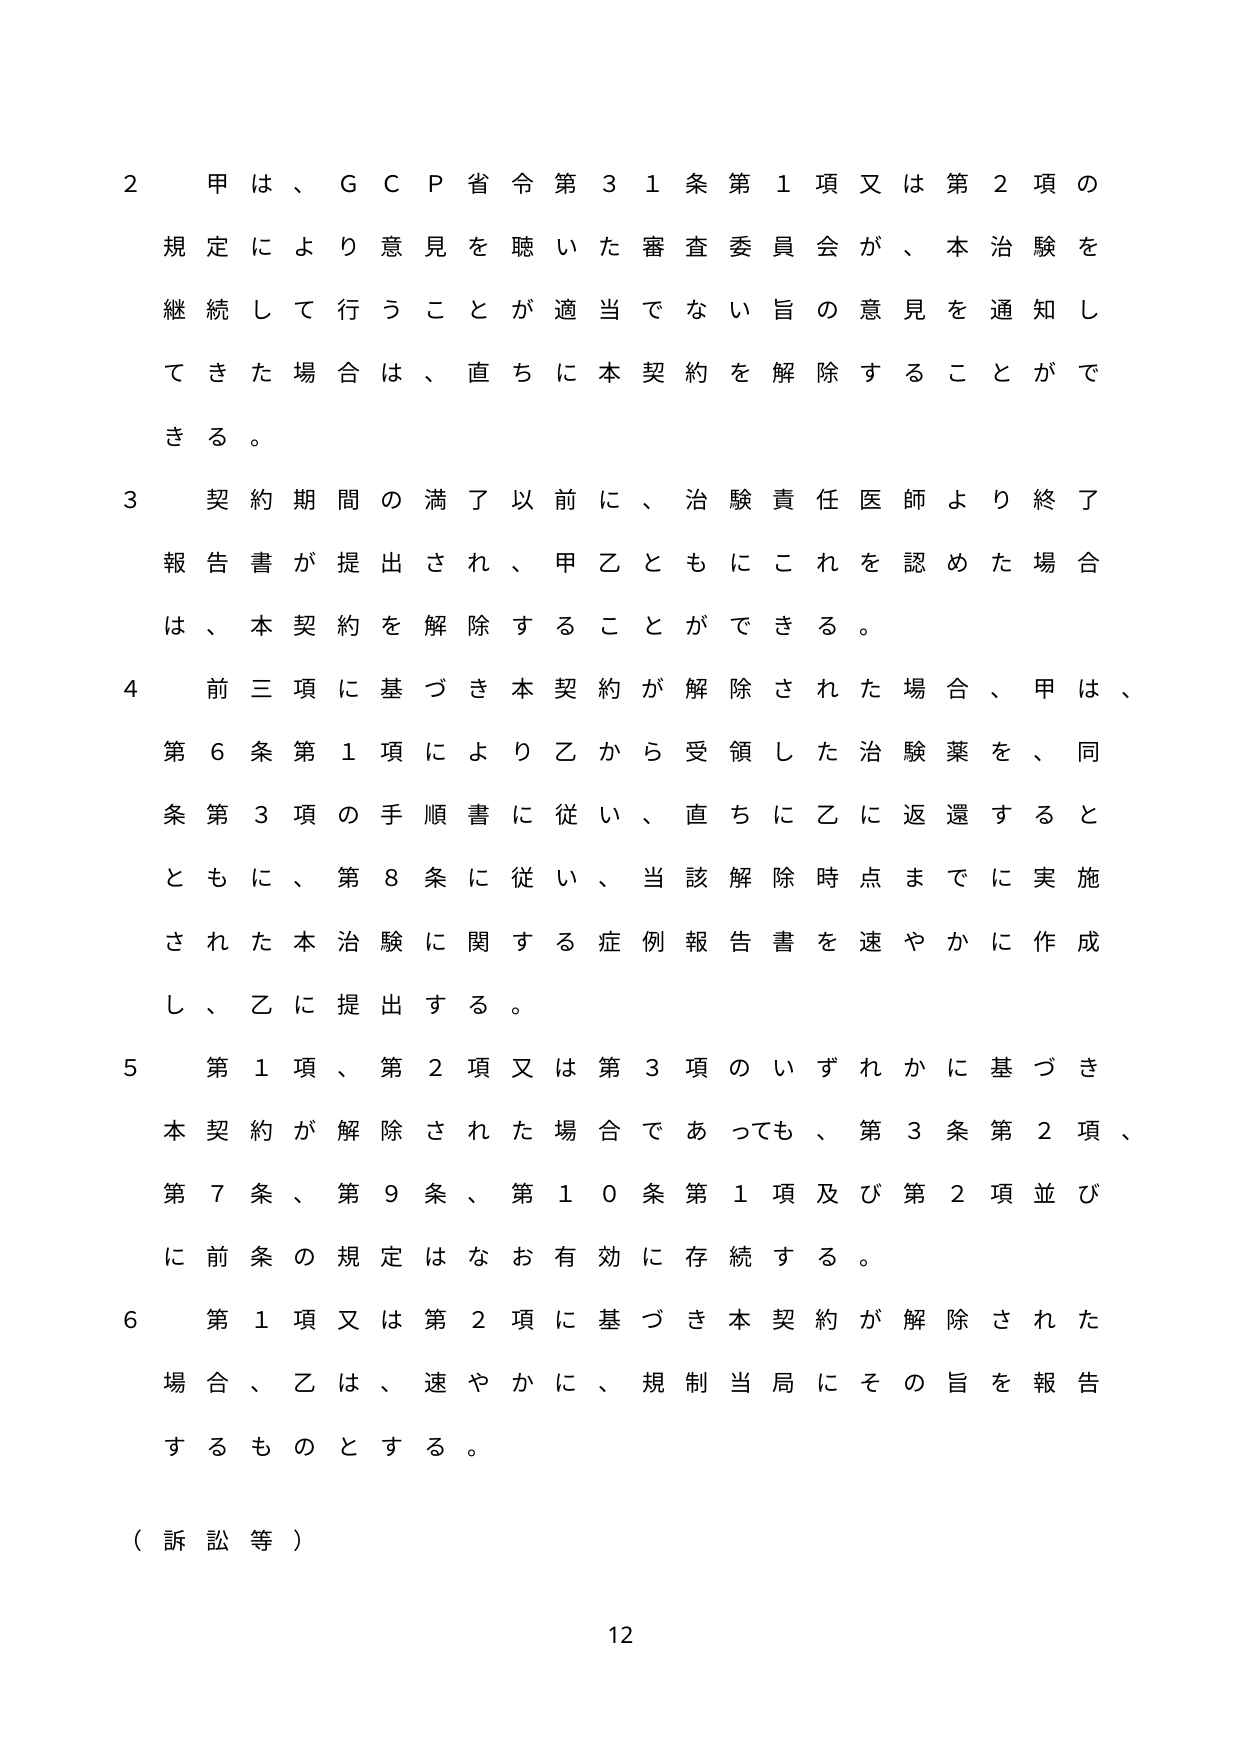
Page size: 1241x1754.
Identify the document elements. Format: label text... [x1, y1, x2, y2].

text ２ 甲は、ＧＣＰ省令第３１条第１項又は第２項の規定により意見を聴いた審査委員会が、本治験を継続して行うことが適当でない旨の意見を通知してきた場合は、直ちに本契約を解除することができる。 [119, 151, 1121, 467]
text ６ 第１項又は第２項に基づき本契約が解除された場合、乙は、速やかに、規制当局にその旨を報告するものとする。 [119, 1287, 1121, 1477]
text ５ 第１項、第２項又は第３項のいずれかに基づき本契約が解除された場合であっても、第３条第２項、第７条、第９条、第１０条第１項及び第２項並びに前条の規定はなお有効に存続する。 [119, 1035, 1121, 1287]
text （訴訟等） [119, 1508, 1121, 1571]
text ４ 前三項に基づき本契約が解除された場合、甲は、第６条第１項により乙から受領した治験薬を、同条第３項の手順書に従い、直ちに乙に返還するとともに、第８条に従い、当該解除時点までに実施された本治験に関する症例報告書を速やかに作成し、乙に提出する。 [119, 656, 1121, 1035]
text ３ 契約期間の満了以前に、治験責任医師より終了報告書が提出され、甲乙ともにこれを認めた場合は、本契約を解除することができる。 [119, 467, 1121, 656]
